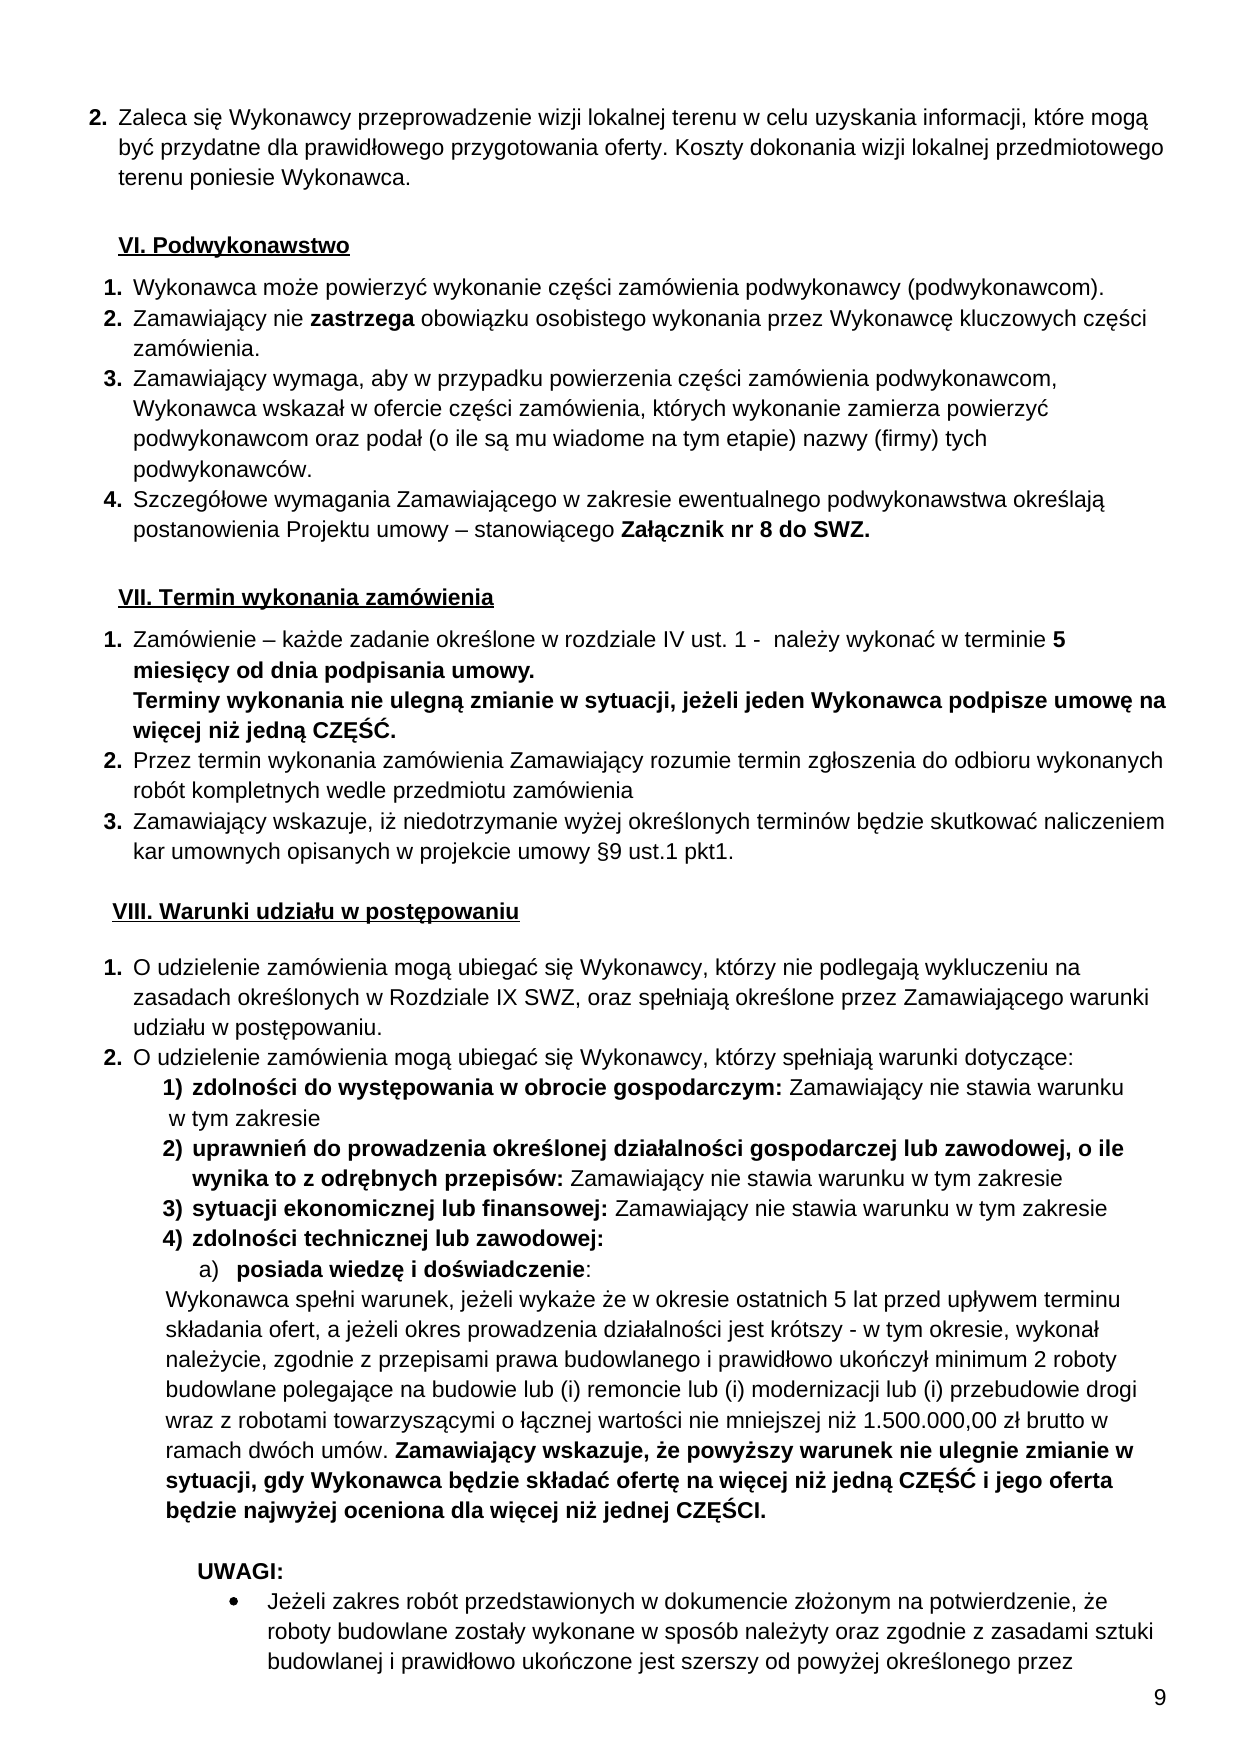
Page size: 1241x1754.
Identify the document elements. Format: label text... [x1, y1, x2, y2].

list sytuacji ekonomicznej lub finansowej: Zamawiający nie stawia warunku w tym zakresie [162, 1195, 1166, 1221]
list VIII. Warunki udziału w postępowaniu [74, 898, 1166, 924]
list Zamawiający wskazuje, iż niedotrzymanie wyżej określonych terminów będzie skutkować naliczeniem kar umownych opisanych w projekcie umowy §9 ust.1 pkt1. [103, 808, 1166, 864]
list Szczegółowe wymagania Zamawiającego w zakresie ewentualnego podwykonawstwa określają postanowienia Projektu umowy – stanowiącego Załącznik nr 8 do SWZ. [103, 486, 1166, 542]
list Zamawiający wymaga, aby w przypadku powierzenia części zamówienia podwykonawcom, Wykonawca wskazał w ofercie części zamówienia, których wykonanie zamierza powierzyć podwykonawcom oraz podał (o ile są mu wiadome na tym etapie) nazwy (firmy) tych podwykonawców. [103, 365, 1166, 482]
list Wykonawca może powierzyć wykonanie części zamówienia podwykonawcy (podwykonawcom). [103, 274, 1166, 301]
list Zaleca się Wykonawcy przeprowadzenie wizji lokalnej terenu w celu uzyskania informacji, które mogą być przydatne dla prawidłowego przygotowania oferty. Koszty dokonania wizji lokalnej przedmiotowego terenu poniesie Wykonawca. [88, 103, 1166, 190]
subtitle VII. Termin wykonania zamówienia [118, 584, 1166, 610]
list Przez termin wykonania zamówienia Zamawiający rozumie termin zgłoszenia do odbioru wykonanych robót kompletnych wedle przedmiotu zamówienia [103, 747, 1166, 804]
list posiada wiedzę i doświadczenie: [199, 1256, 1166, 1282]
list Wykonawca spełni warunek, jeżeli wykaże że w okresie ostatnich 5 lat przed upływem terminu składania ofert, a jeżeli okres prowadzenia działalności jest krótszy - w tym okresie, wykonał należycie, zgodnie z przepisami prawa budowlanego i prawidłowo ukończył minimum 2 roboty budowlane polegające na budowie lub (i) remoncie lub (i) modernizacji lub (i) przebudowie drogi wraz z robotami towarzyszącymi o łącznej wartości nie mniejszej niż 1.500.000,00 zł brutto w ramach dwóch umów. Zamawiający wskazuje, że powyższy warunek nie ulegnie zmianie w sytuacji, gdy Wykonawca będzie składać ofertę na więcej niż jedną CZĘŚĆ i jego oferta będzie najwyżej oceniona dla więcej niż jednej CZĘŚCI. [165, 1286, 1166, 1523]
text Terminy wykonania nie ulegną zmianie w sytuacji, jeżeli jeden Wykonawca podpisze umowę na więcej niż jedną CZĘŚĆ. [133, 687, 1166, 743]
list zdolności do występowania w obrocie gospodarczym: Zamawiający nie stawia warunku [118, 1074, 1164, 1101]
list Zamawiający nie zastrzega obowiązku osobistego wykonania przez Wykonawcę kluczowych części zamówienia. [103, 304, 1166, 361]
list O udzielenie zamówienia mogą ubiegać się Wykonawcy, którzy spełniają warunki dotyczące: [103, 1044, 1164, 1070]
list O udzielenie zamówienia mogą ubiegać się Wykonawcy, którzy nie podlegają wykluczeniu na zasadach określonych w Rozdziale IX SWZ, oraz spełniają określone przez Zamawiającego warunki udziału w postępowaniu. [103, 953, 1164, 1040]
text w tym zakresie [162, 1104, 1164, 1131]
list uprawnień do prowadzenia określonej działalności gospodarczej lub zawodowej, o ile wynika to z odrębnych przepisów: Zamawiający nie stawia warunku w tym zakresie [162, 1135, 1164, 1191]
list Zamówienie – każde zadanie określone w rozdziale IV ust. 1 - należy wykonać w terminie 5 miesięcy od dnia podpisania umowy. [103, 626, 1166, 683]
list zdolności technicznej lub zawodowej: [162, 1225, 1166, 1252]
subtitle VI. Podwykonawstwo [118, 232, 1166, 258]
text UWAGI: [118, 1558, 1166, 1584]
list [229, 1588, 1166, 1674]
